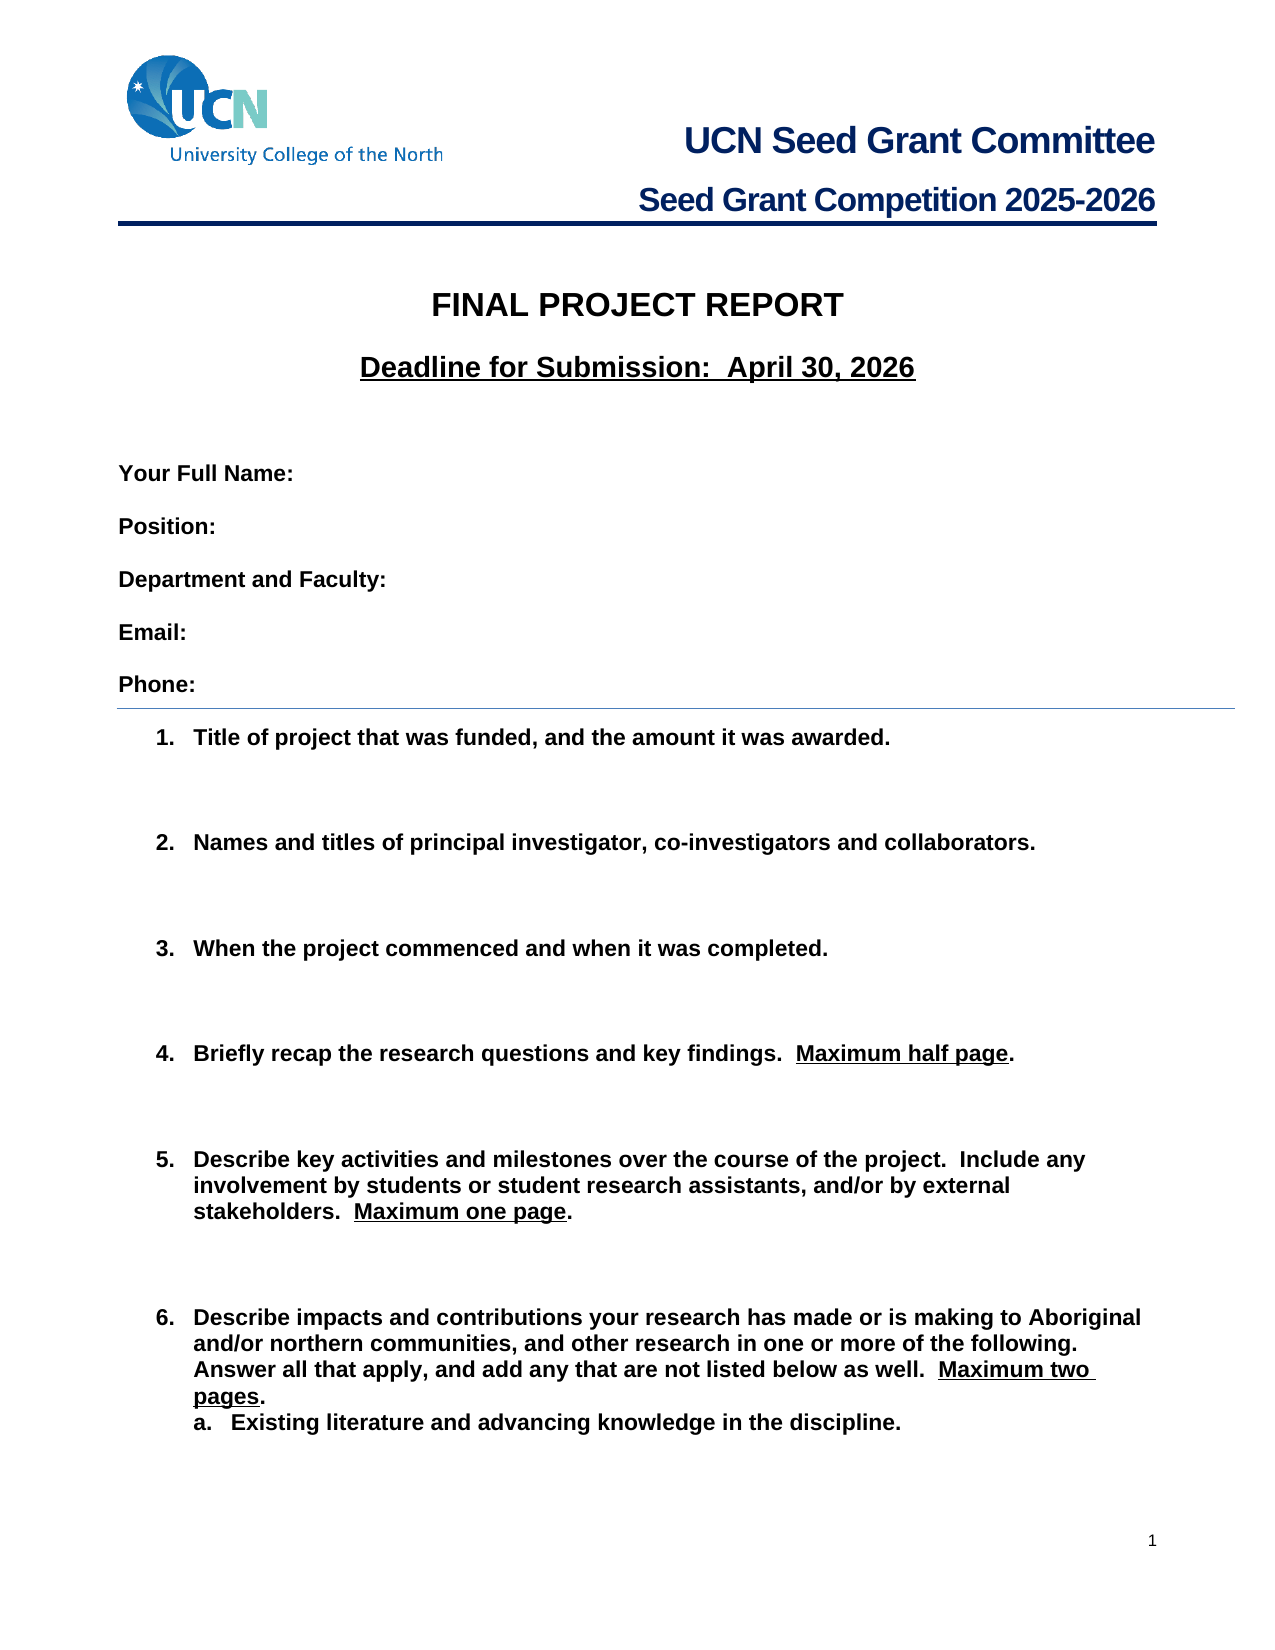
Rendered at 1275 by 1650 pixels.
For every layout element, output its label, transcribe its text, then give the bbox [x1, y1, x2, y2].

text Phone: [118, 671, 1157, 698]
list Names and titles of principal investigator, co-investigators and collaborators. [156, 829, 1157, 856]
list When the project commenced and when it was completed. [156, 935, 1157, 961]
text UCN Seed Grant Committee [443, 118, 1157, 161]
text Seed Grant Competition 2025-2026 [118, 180, 1157, 221]
text FINAL PROJECT REPORT [118, 285, 1157, 323]
text Email: [118, 618, 1157, 645]
text Your Full Name: [118, 460, 1157, 487]
text Deadline for Submission: April 30, 2026 [118, 350, 1157, 383]
text Position: [118, 513, 1157, 539]
list Briefly recap the research questions and key findings. Maximum half page. [156, 1040, 1157, 1067]
list Describe impacts and contributions your research has made or is making to Aboriginal and/or northern communities, and other research in one or more of the following. Answer all that apply, and add any that are not listed below as well. Maximum two pages. [156, 1304, 1157, 1409]
list Title of project that was funded, and the amount it was awarded. [156, 724, 1157, 750]
picture [118, 53, 443, 165]
list Describe key activities and milestones over the course of the project. Include any involvement by students or student research assistants, and/or by external stakeholders. Maximum one page. [156, 1146, 1157, 1225]
text Department and Faculty: [118, 566, 1157, 592]
list Existing literature and advancing knowledge in the discipline. [193, 1409, 1157, 1436]
